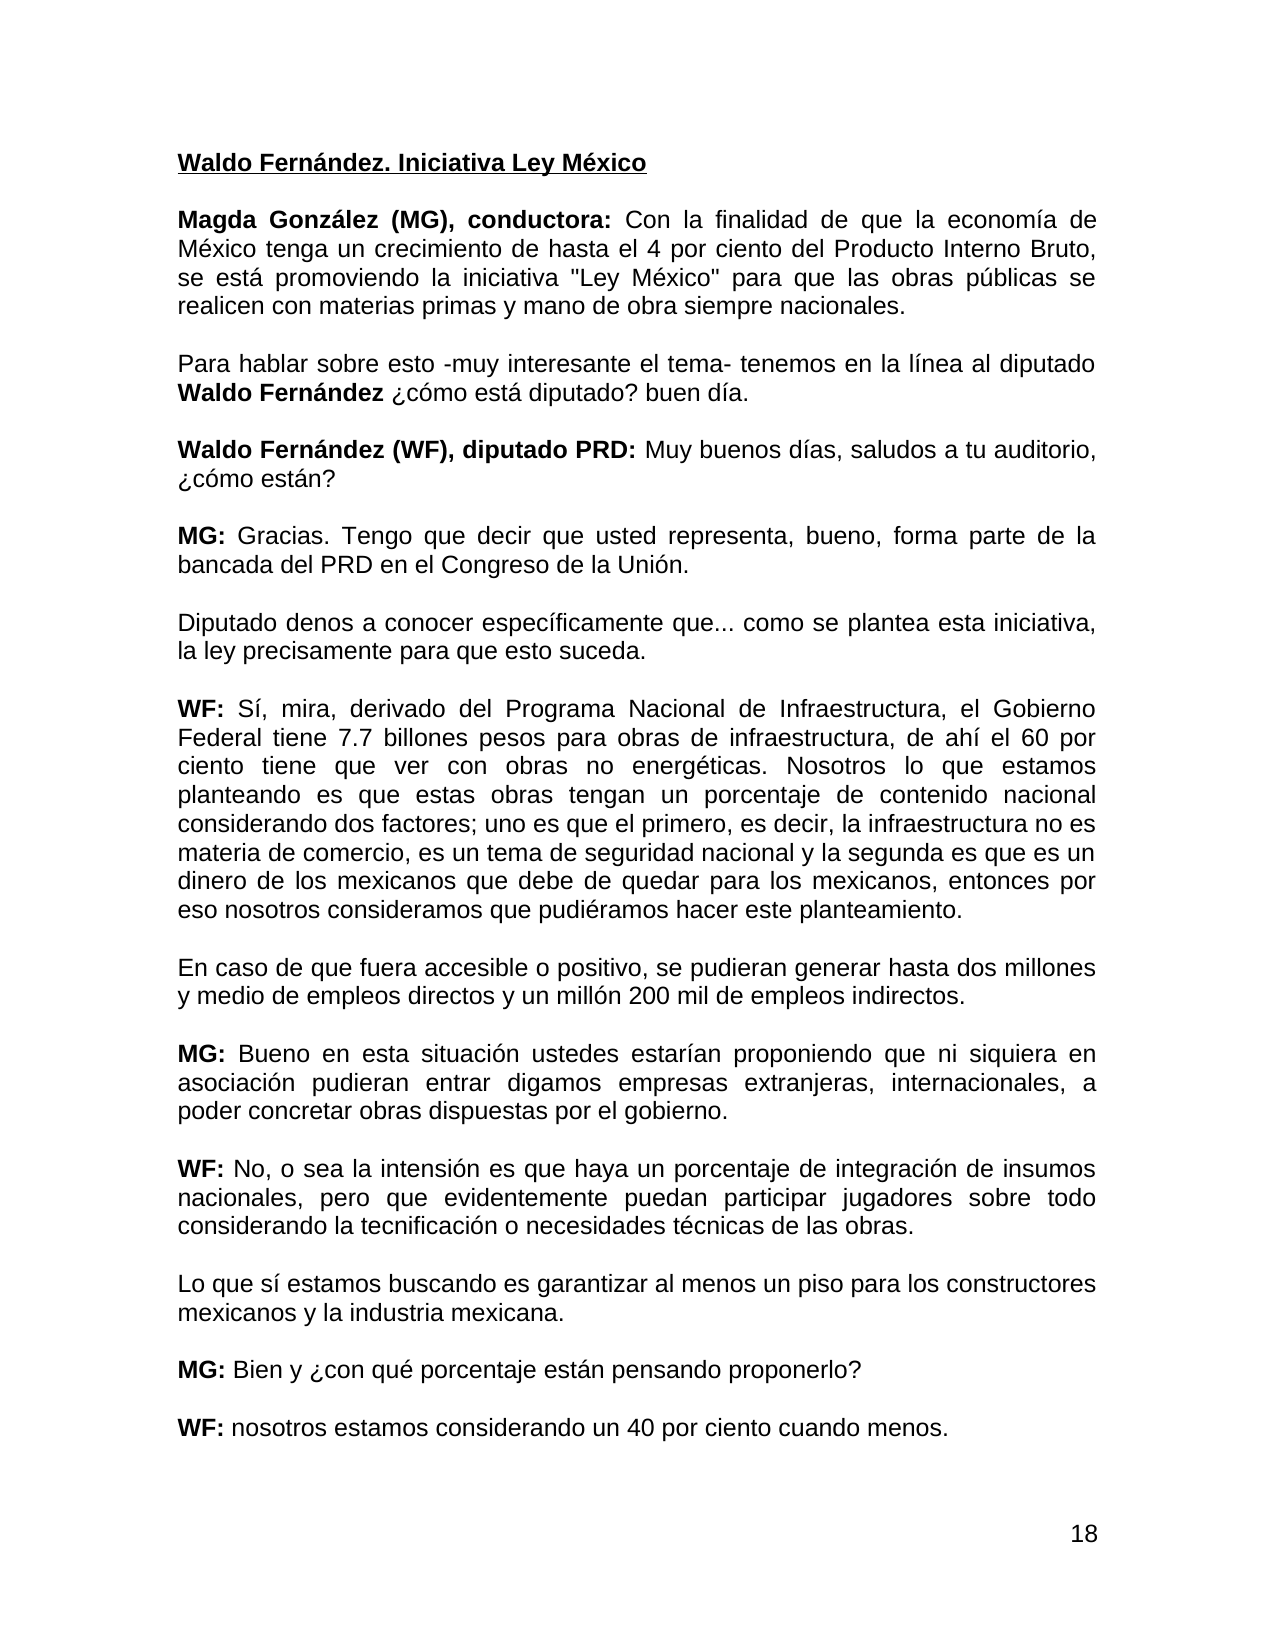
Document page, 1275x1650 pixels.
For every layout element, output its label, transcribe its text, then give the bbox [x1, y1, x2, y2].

text Lo que sí estamos buscando es garantizar al menos un piso para los constructores mexicanos y la industria mexicana. [177, 1269, 1098, 1326]
text WF: Sí, mira, derivado del Programa Nacional de Infraestructura, el Gobierno Federal tiene 7.7 billones pesos para obras de infraestructura, de ahí el 60 por ciento tiene que ver con obras no energéticas. Nosotros lo que estamos planteando es que estas obras tengan un porcentaje de contenido nacional considerando dos factores; uno es que el primero, es decir, la infraestructura no es materia de comercio, es un tema de seguridad nacional y la segunda es que es un dinero de los mexicanos que debe de quedar para los mexicanos, entonces por eso nosotros consideramos que pudiéramos hacer este planteamiento. [177, 694, 1098, 924]
text En caso de que fuera accesible o positivo, se pudieran generar hasta dos millones y medio de empleos directos y un millón 200 mil de empleos indirectos. [177, 953, 1098, 1010]
text WF: nosotros estamos considerando un 40 por ciento cuando menos. [177, 1413, 1098, 1441]
text MG: Gracias. Tengo que decir que usted representa, bueno, forma parte de la bancada del PRD en el Congreso de la Unión. [177, 521, 1098, 579]
text Para hablar sobre esto -muy interesante el tema- tenemos en la línea al diputado Waldo Fernández ¿cómo está diputado? buen día. [177, 349, 1098, 406]
text Waldo Fernández. Iniciativa Ley México [177, 148, 1098, 176]
text Magda González (MG), conductora: Con la finalidad de que la economía de México tenga un crecimiento de hasta el 4 por ciento del Producto Interno Bruto, se está promoviendo la iniciativa "Ley México" para que las obras públicas se realicen con materias primas y mano de obra siempre nacionales. [177, 205, 1098, 320]
text Diputado denos a conocer específicamente que... como se plantea esta iniciativa, la ley precisamente para que esto suceda. [177, 608, 1098, 665]
text MG: Bueno en esta situación ustedes estarían proponiendo que ni siquiera en asociación pudieran entrar digamos empresas extranjeras, internacionales, a poder concretar obras dispuestas por el gobierno. [177, 1039, 1098, 1125]
text MG: Bien y ¿con qué porcentaje están pensando proponerlo? [177, 1355, 1098, 1384]
text Waldo Fernández (WF), diputado PRD: Muy buenos días, saludos a tu auditorio, ¿cómo están? [177, 435, 1098, 493]
text WF: No, o sea la intensión es que haya un porcentaje de integración de insumos nacionales, pero que evidentemente puedan participar jugadores sobre todo considerando la tecnificación o necesidades técnicas de las obras. [177, 1154, 1098, 1240]
